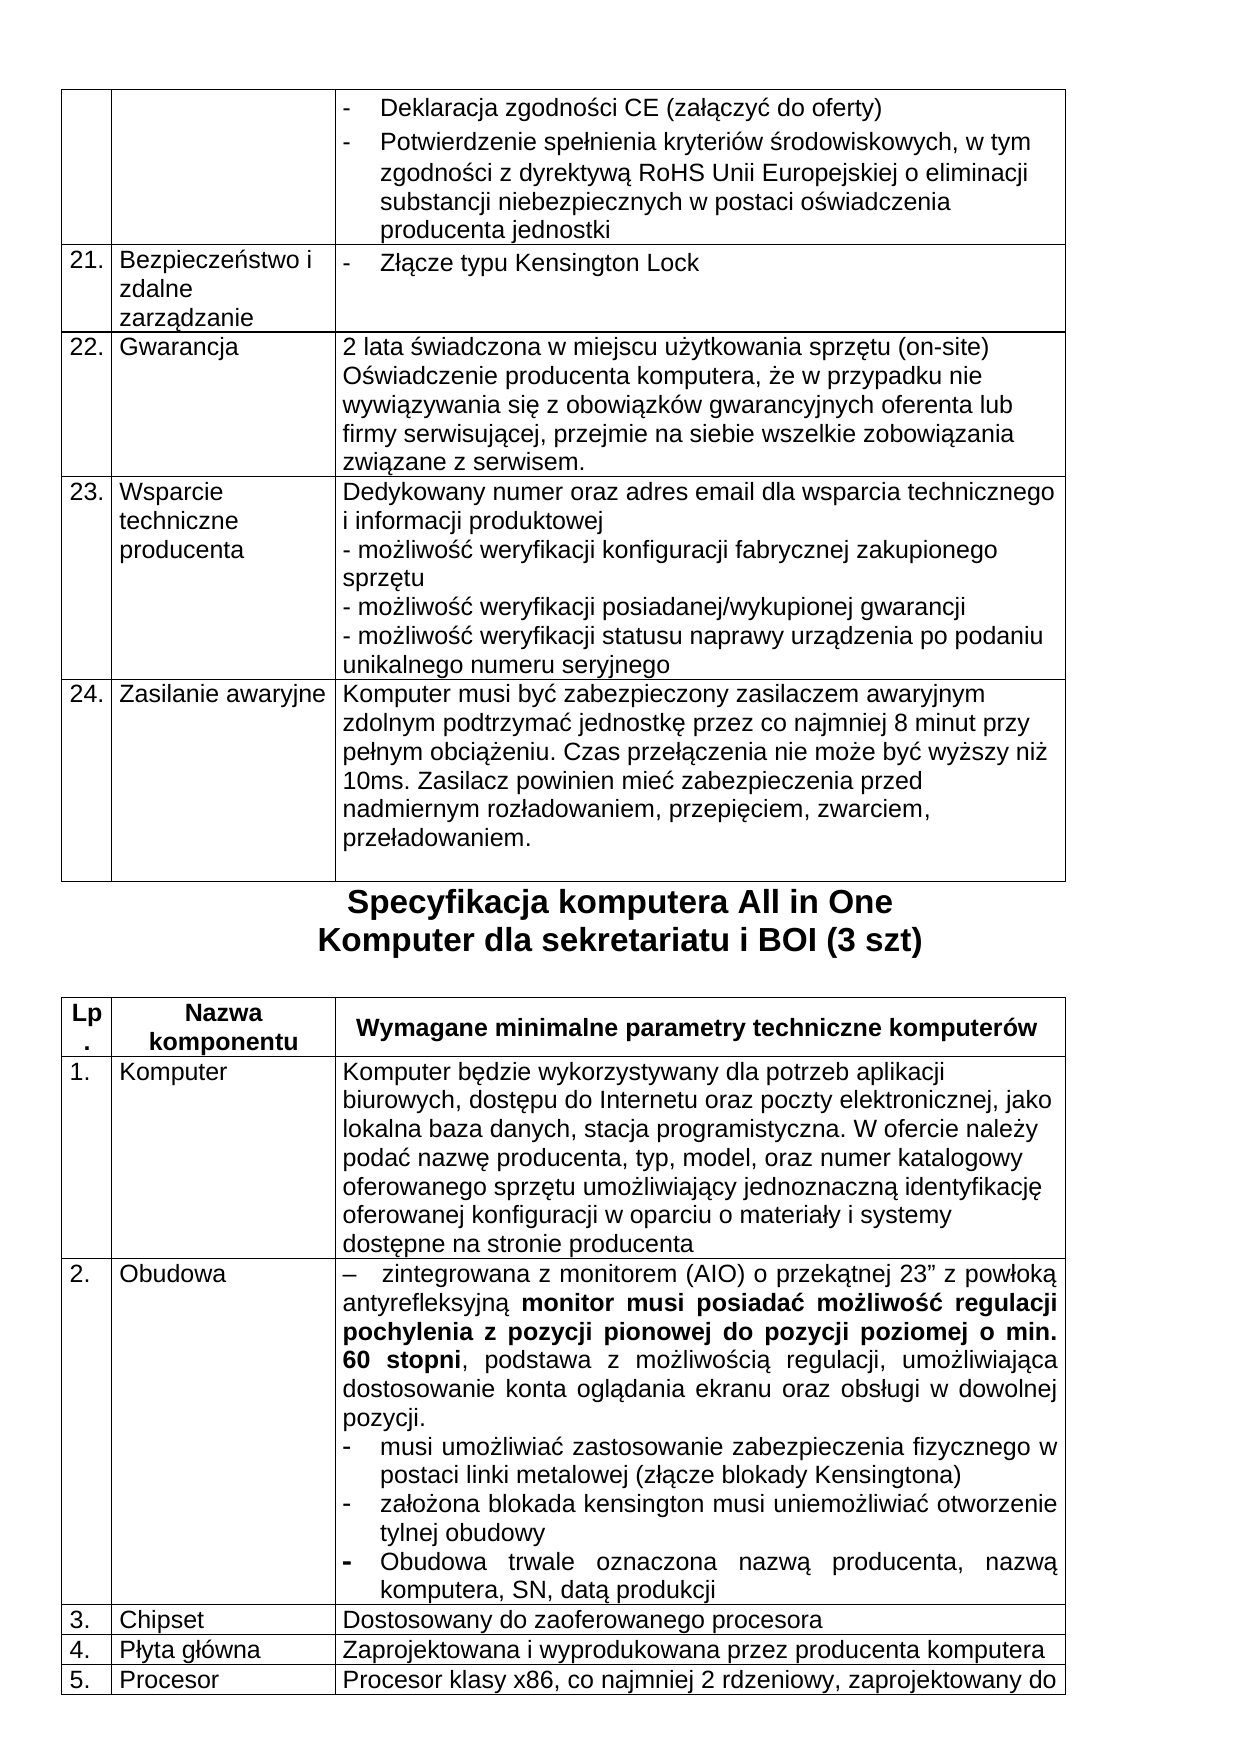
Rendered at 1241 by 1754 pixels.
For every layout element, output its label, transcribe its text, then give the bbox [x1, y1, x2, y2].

table_cell Obudowa [112, 1259, 335, 1604]
table_cell Złącze typu Kensington Lock [336, 245, 1065, 331]
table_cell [336, 90, 1065, 244]
table_cell Komputer [112, 1057, 335, 1258]
table_header Lp. [62, 998, 111, 1056]
table_cell Komputer będzie wykorzystywany dla potrzeb aplikacji biurowych, dostępu do Internetu oraz poczty elektronicznej, jako lokalna baza danych, stacja programistyczna. W ofercie należy podać nazwę producenta, typ, model, oraz numer katalogowy oferowanego sprzętu umożliwiający jednoznaczną identyfikację oferowanej konfiguracji w oparciu o materiały i systemy dostępne na stronie producenta [336, 1057, 1065, 1258]
table_cell [62, 245, 111, 331]
table_cell Zaprojektowana i wyprodukowana przez producenta komputera [336, 1635, 1065, 1664]
text Specyfikacja komputera All in One [118, 882, 1122, 920]
table_cell Dedykowany numer oraz adres email dla wsparcia technicznego i informacji produktowej - możliwość weryfikacji konfiguracji fabrycznej zakupionego sprzętu - możliwość weryfikacji posiadanej/wykupionej gwarancji - możliwość weryfikacji statusu naprawy urządzenia po podaniu unikalnego numeru seryjnego [336, 477, 1065, 678]
table_cell [62, 1605, 111, 1634]
table_cell [62, 333, 111, 476]
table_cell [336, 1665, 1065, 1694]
table_cell [62, 680, 111, 881]
table_cell [62, 1665, 111, 1694]
table_cell [62, 1635, 111, 1664]
table_cell Chipset [112, 1605, 335, 1634]
table_cell [62, 90, 111, 244]
table_cell Wsparcie techniczne producenta [112, 477, 335, 678]
text Komputer dla sekretariatu i BOI (3 szt) [118, 920, 1122, 959]
table_cell [62, 1057, 111, 1258]
table_cell Procesor [112, 1665, 335, 1694]
table_cell – zintegrowana z monitorem (AIO) o przekątnej 23” z powłoką antyrefleksyjną monitor musi posiadać możliwość regulacji pochylenia z pozycji pionowej do pozycji poziomej o min. 60 stopni, podstawa z możliwością regulacji, umożliwiająca dostosowanie konta oglądania ekranu oraz obsługi w dowolnej pozycji. musi umożliwiać zastosowanie zabezpieczenia fizycznego w postaci linki metalowej (złącze blokady Kensingtona) założona blokada kensington musi uniemożliwiać otworzenie tylnej obudowy Obudowa trwale oznaczona nazwą producenta, nazwą komputera, SN, datą produkcji [336, 1259, 1065, 1604]
table_cell Zasilanie awaryjne [112, 680, 335, 881]
table_cell 2 lata świadczona w miejscu użytkowania sprzętu (on-site) Oświadczenie producenta komputera, że w przypadku nie wywiązywania się z obowiązków gwarancyjnych oferenta lub firmy serwisującej, przejmie na siebie wszelkie zobowiązania związane z serwisem. [336, 333, 1065, 476]
table_header Wymagane minimalne parametry techniczne komputerów [336, 998, 1065, 1056]
table_cell Komputer musi być zabezpieczony zasilaczem awaryjnym zdolnym podtrzymać jednostkę przez co najmniej 8 minut przy pełnym obciążeniu. Czas przełączenia nie może być wyższy niż 10ms. Zasilacz powinien mieć zabezpieczenia przed nadmiernym rozładowaniem, przepięciem, zwarciem, przeładowaniem. [336, 680, 1065, 881]
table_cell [112, 90, 335, 244]
table_cell [62, 1259, 111, 1604]
table_cell Gwarancja [112, 333, 335, 476]
table_header Nazwa komponentu [112, 998, 335, 1056]
table_cell Dostosowany do zaoferowanego procesora [336, 1605, 1065, 1634]
table_cell [62, 477, 111, 678]
table_cell Bezpieczeństwo i zdalne zarządzanie [112, 245, 335, 331]
table_cell Płyta główna [112, 1635, 335, 1664]
